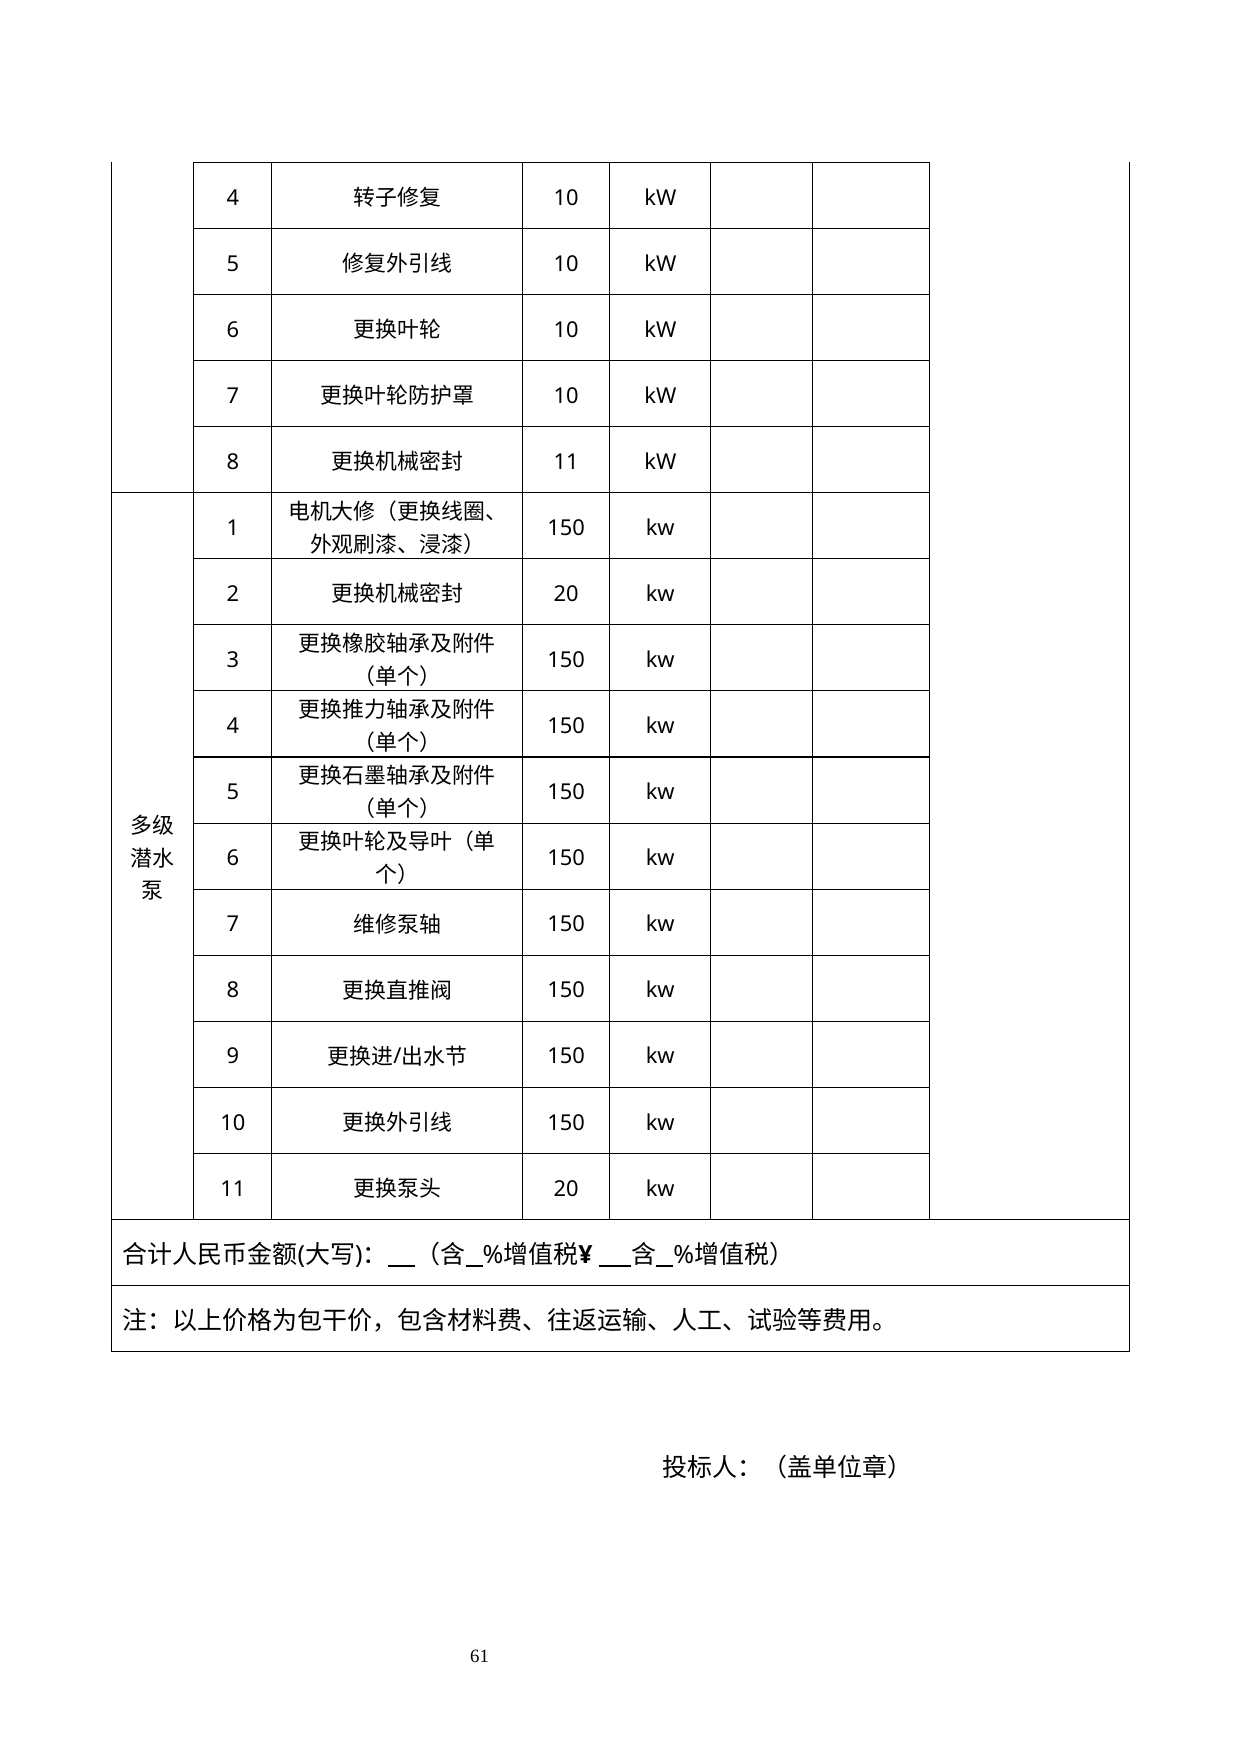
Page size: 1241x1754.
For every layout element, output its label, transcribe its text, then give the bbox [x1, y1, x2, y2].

table_cell 150 [523, 824, 609, 888]
table_cell kw [610, 625, 710, 690]
table_cell kw [610, 1022, 710, 1087]
table_cell [711, 625, 812, 690]
table_cell [711, 1154, 812, 1219]
table_cell 修复外引线 [272, 229, 522, 294]
table_cell kw [610, 493, 710, 558]
table_cell [711, 427, 812, 492]
table_cell [711, 956, 812, 1021]
table_cell [711, 361, 812, 426]
table_cell kw [610, 691, 710, 756]
table_cell 更换叶轮及导叶（单个） [272, 824, 522, 888]
table_cell kw [610, 1088, 710, 1153]
table_cell 150 [523, 625, 609, 690]
table_cell kw [610, 824, 710, 888]
table_cell kW [610, 163, 710, 228]
table_cell 8 [194, 956, 271, 1021]
table_cell 150 [523, 956, 609, 1021]
table_cell 7 [194, 890, 271, 954]
table_cell 150 [523, 758, 609, 822]
table_cell 更换进/出水节 [272, 1022, 522, 1087]
table_cell kW [610, 361, 710, 426]
table_cell [813, 625, 929, 690]
table_cell 150 [523, 890, 609, 954]
table_cell 更换推力轴承及附件（单个） [272, 691, 522, 756]
table_cell 多级潜水泵 [112, 493, 193, 1219]
table_cell kW [610, 427, 710, 492]
table_cell 7 [194, 361, 271, 426]
table_cell kw [610, 890, 710, 954]
table_cell [711, 758, 812, 822]
table_cell 150 [523, 493, 609, 558]
table_cell [813, 361, 929, 426]
table_cell 电机大修（更换线圈、外观刷漆、浸漆） [272, 493, 522, 558]
table_cell [813, 427, 929, 492]
table_cell [711, 1022, 812, 1087]
table_cell 8 [194, 427, 271, 492]
table_cell 150 [523, 1088, 609, 1153]
table_cell 150 [523, 691, 609, 756]
table_cell [711, 691, 812, 756]
table_cell 5 [194, 758, 271, 822]
table_cell [813, 229, 929, 294]
table_cell 10 [523, 163, 609, 228]
table_cell 更换外引线 [272, 1088, 522, 1153]
table_cell 4 [194, 163, 271, 228]
table_cell 更换石墨轴承及附件（单个） [272, 758, 522, 822]
table_cell kw [610, 956, 710, 1021]
table_cell 注：以上价格为包干价，包含材料费、往返运输、人工、试验等费用。 [112, 1286, 1129, 1351]
table_cell [711, 890, 812, 954]
table_cell 20 [523, 559, 609, 624]
table_cell [711, 493, 812, 558]
text 投标人：（盖单位章） [187, 1448, 1053, 1484]
table_cell [813, 1022, 929, 1087]
table_cell [711, 229, 812, 294]
table_cell 3 [194, 625, 271, 690]
table_cell 6 [194, 824, 271, 888]
table_cell 6 [194, 295, 271, 360]
table_cell kw [610, 1154, 710, 1219]
table_cell 维修泵轴 [272, 890, 522, 954]
table_cell 转子修复 [272, 163, 522, 228]
table_cell [813, 559, 929, 624]
table_cell 20 [523, 1154, 609, 1219]
table_cell 更换机械密封 [272, 427, 522, 492]
table_cell [813, 890, 929, 954]
table_cell 更换叶轮 [272, 295, 522, 360]
table_cell 9 [194, 1022, 271, 1087]
table_cell 2 [194, 559, 271, 624]
table_cell [711, 559, 812, 624]
table_cell 10 [194, 1088, 271, 1153]
table_cell 合计人民币金额(大写)： （含 %增值税¥ 含 %增值税） [112, 1220, 1129, 1285]
table_cell 更换机械密封 [272, 559, 522, 624]
table_cell [711, 1088, 812, 1153]
table_cell [813, 758, 929, 822]
table_cell 11 [523, 427, 609, 492]
table_cell [813, 295, 929, 360]
table_cell kW [610, 229, 710, 294]
table_cell 更换橡胶轴承及附件（单个） [272, 625, 522, 690]
table_cell 4 [194, 691, 271, 756]
table_cell [813, 163, 929, 228]
table_cell 10 [523, 361, 609, 426]
table_cell 10 [523, 295, 609, 360]
table_cell [813, 956, 929, 1021]
table_cell [711, 295, 812, 360]
table_cell 更换泵头 [272, 1154, 522, 1219]
table_cell 1 [194, 493, 271, 558]
table_cell 5 [194, 229, 271, 294]
table_cell [711, 824, 812, 888]
table_cell [813, 493, 929, 558]
table_cell kw [610, 559, 710, 624]
table_cell 150 [523, 1022, 609, 1087]
table_cell 11 [194, 1154, 271, 1219]
table_cell 10 [523, 229, 609, 294]
table_cell 更换叶轮防护罩 [272, 361, 522, 426]
table_cell [813, 1088, 929, 1153]
table_cell [813, 1154, 929, 1219]
table_cell [711, 163, 812, 228]
table_cell [813, 691, 929, 756]
table_cell kW [610, 295, 710, 360]
table_cell [813, 824, 929, 888]
table_cell 更换直推阀 [272, 956, 522, 1021]
table_cell kw [610, 758, 710, 822]
